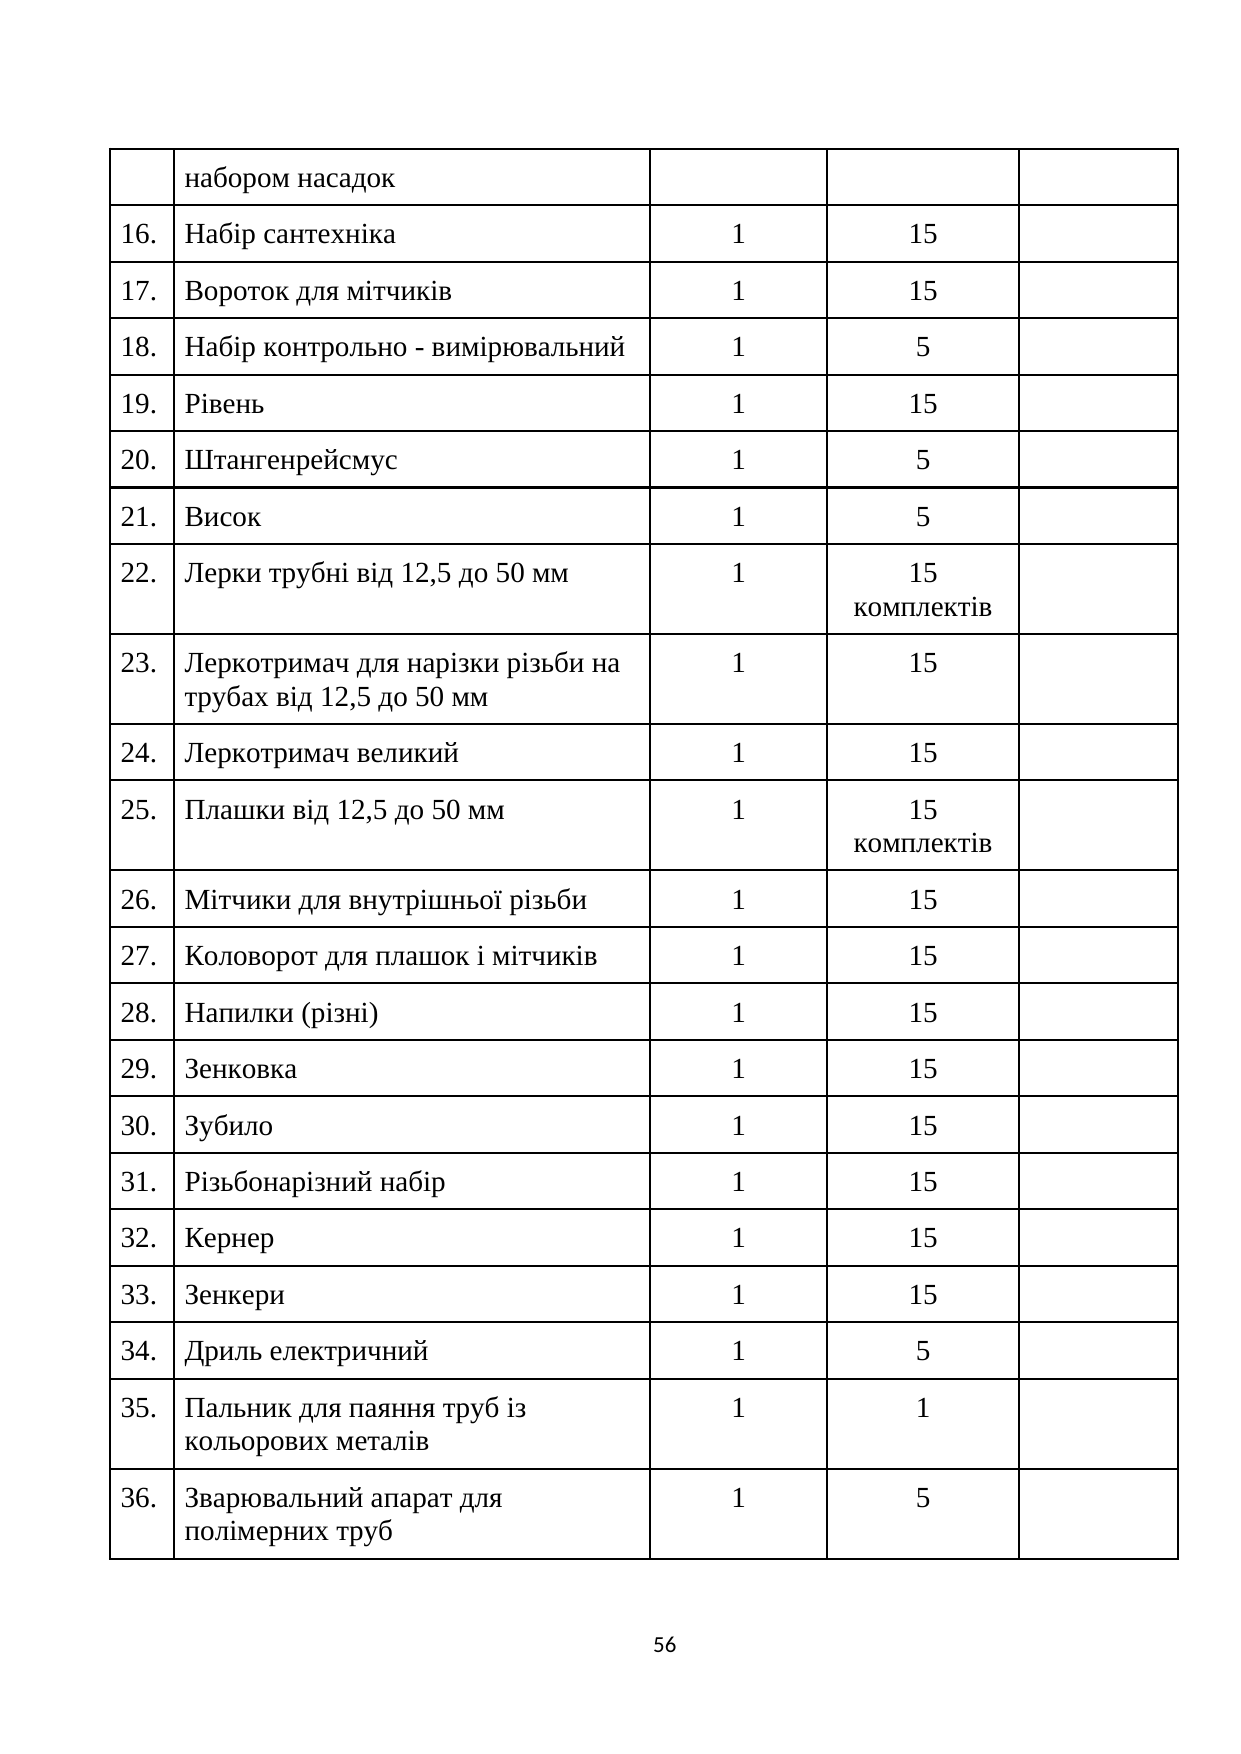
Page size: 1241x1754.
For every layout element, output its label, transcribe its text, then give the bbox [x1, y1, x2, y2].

table_cell 15 [828, 871, 1018, 926]
table_cell [1020, 1470, 1177, 1557]
table_cell Набір контрольно - вимірювальний [175, 319, 649, 373]
table_cell [1020, 1380, 1177, 1467]
table_cell [1020, 1267, 1177, 1321]
table_cell 1 [828, 1380, 1018, 1467]
table_cell 15 [828, 1267, 1018, 1321]
table_cell 15 [828, 725, 1018, 779]
table_cell [1020, 489, 1177, 543]
table_cell [1020, 725, 1177, 779]
table_cell Дриль електричний [175, 1323, 649, 1377]
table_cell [175, 150, 649, 204]
table_cell 15 [828, 928, 1018, 982]
table_cell Леркотримач великий [175, 725, 649, 779]
table_cell 1 [651, 984, 826, 1039]
table_cell 1 [651, 1267, 826, 1321]
table_cell 34. [111, 1323, 173, 1377]
table_cell 5 [828, 1323, 1018, 1377]
table_cell 1 [651, 725, 826, 779]
table_cell 1 [651, 1380, 826, 1467]
table_cell [1020, 928, 1177, 982]
table_cell Рівень [175, 376, 649, 430]
table_cell 21. [111, 489, 173, 543]
table_cell 1 [651, 1323, 826, 1377]
table_cell 15 [828, 984, 1018, 1039]
table_cell 1 [651, 1210, 826, 1264]
table_cell [1020, 150, 1177, 204]
table_cell 5 [828, 1470, 1018, 1557]
table_cell 19. [111, 376, 173, 430]
table_cell 1 [651, 928, 826, 982]
table_cell [1020, 871, 1177, 926]
table_cell 15 [828, 1154, 1018, 1208]
table_cell 1 [651, 1470, 826, 1557]
table_cell [1020, 263, 1177, 317]
table_cell 15 [828, 263, 1018, 317]
table_cell 36. [111, 1470, 173, 1557]
table_cell [1020, 376, 1177, 430]
table_cell Мітчики для внутрішньої різьби [175, 871, 649, 926]
table_cell Вороток для мітчиків [175, 263, 649, 317]
table_cell 26. [111, 871, 173, 926]
table_cell 1 [651, 1041, 826, 1095]
table_cell 15 [828, 206, 1018, 261]
table_cell 5 [828, 489, 1018, 543]
table_cell 1 [651, 263, 826, 317]
table_cell 1 [651, 489, 826, 543]
table_cell 32. [111, 1210, 173, 1264]
table_cell Штангенрейсмус [175, 432, 649, 486]
table_cell Зварювальний апарат для полімерних труб [175, 1470, 649, 1557]
table_cell 1 [651, 871, 826, 926]
table_cell Різьбонарізний набір [175, 1154, 649, 1208]
table_cell 24. [111, 725, 173, 779]
table_cell 23. [111, 635, 173, 723]
table_cell Пальник для паяння труб із кольорових металів [175, 1380, 649, 1467]
table_cell Висок [175, 489, 649, 543]
table_cell Набір сантехніка [175, 206, 649, 261]
table_cell 16. [111, 206, 173, 261]
table_cell 1 [651, 781, 826, 869]
table_cell [1020, 635, 1177, 723]
table_cell 1 [651, 206, 826, 261]
table_cell 15 комплектів [828, 545, 1018, 633]
table_cell 2 [828, 150, 1018, 204]
table_cell 1 [651, 319, 826, 373]
table_cell 1 [651, 1154, 826, 1208]
table_cell 35. [111, 1380, 173, 1467]
table_cell 1 [651, 376, 826, 430]
table_cell 20. [111, 432, 173, 486]
table_cell 1 [651, 635, 826, 723]
table_cell 17. [111, 263, 173, 317]
table_cell 1 [651, 432, 826, 486]
table_cell Плашки від 12,5 до 50 мм [175, 781, 649, 869]
table_cell Кернер [175, 1210, 649, 1264]
table_cell [1020, 781, 1177, 869]
table_cell 27. [111, 928, 173, 982]
table_cell 33. [111, 1267, 173, 1321]
table_cell [1020, 432, 1177, 486]
table_cell Зенкери [175, 1267, 649, 1321]
table_cell 15 [828, 635, 1018, 723]
table_cell Напилки (різні) [175, 984, 649, 1039]
table_cell Леркотримач для нарізки різьби на трубах від 12,5 до 50 мм [175, 635, 649, 723]
table_cell 1 [651, 150, 826, 204]
table_cell [1020, 1323, 1177, 1377]
table_cell 28. [111, 984, 173, 1039]
table_cell Зенковка [175, 1041, 649, 1095]
table_cell 25. [111, 781, 173, 869]
table_cell 1 [651, 1097, 826, 1152]
table_cell Коловорот для плашок і мітчиків [175, 928, 649, 982]
table_cell Лерки трубні від 12,5 до 50 мм [175, 545, 649, 633]
table_cell [1020, 1154, 1177, 1208]
table_cell 18. [111, 319, 173, 373]
table_cell Зубило [175, 1097, 649, 1152]
table_cell [1020, 984, 1177, 1039]
table_cell [1020, 545, 1177, 633]
table_cell 15 [828, 376, 1018, 430]
table_cell 1 [651, 545, 826, 633]
table_cell 29. [111, 1041, 173, 1095]
table_cell 22. [111, 545, 173, 633]
table_cell 15 комплектів [828, 781, 1018, 869]
table_cell 15 [828, 1041, 1018, 1095]
table_cell [1020, 319, 1177, 373]
table_cell [1020, 206, 1177, 261]
table_cell 31. [111, 1154, 173, 1208]
table_cell 5 [828, 432, 1018, 486]
table_cell 15. [111, 150, 173, 204]
table_cell [1020, 1097, 1177, 1152]
table_cell 15 [828, 1210, 1018, 1264]
table_cell 5 [828, 319, 1018, 373]
table_cell [1020, 1210, 1177, 1264]
table_cell 30. [111, 1097, 173, 1152]
table_cell 15 [828, 1097, 1018, 1152]
table_cell [1020, 1041, 1177, 1095]
